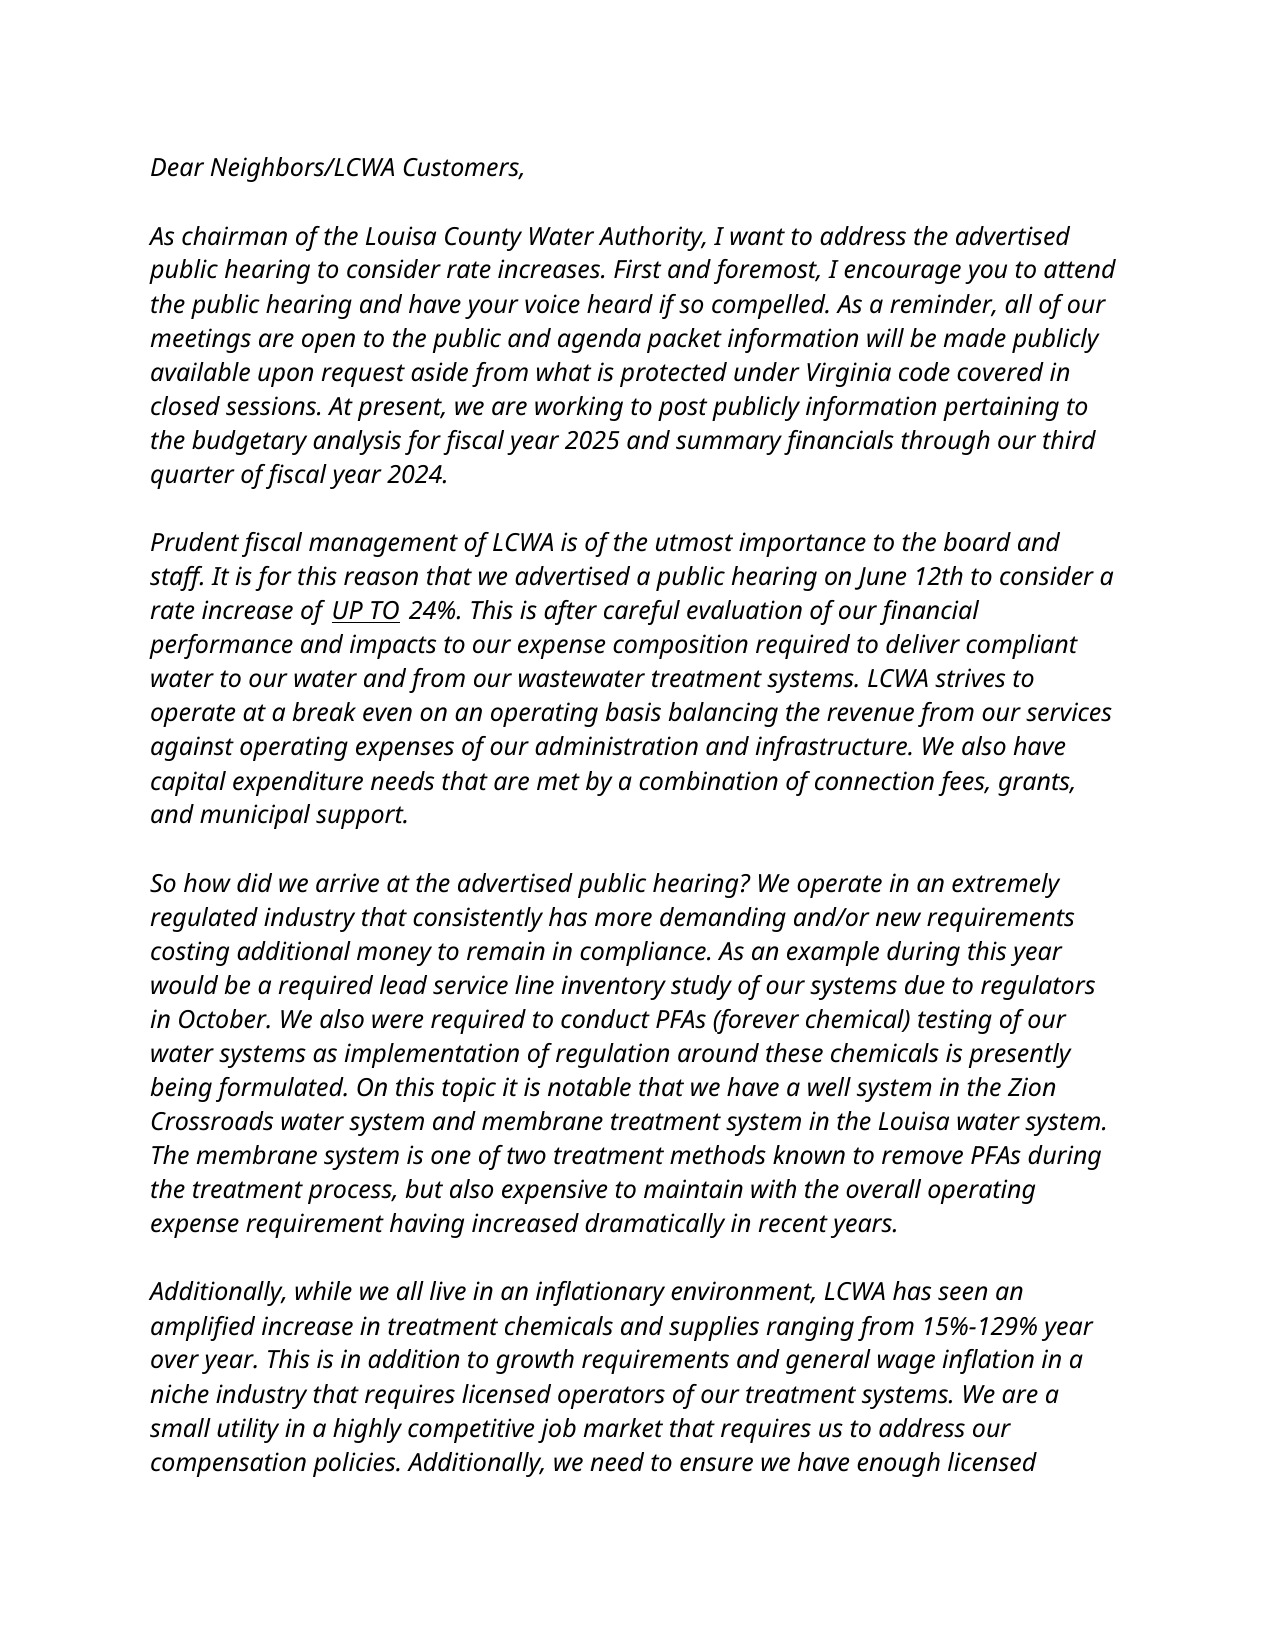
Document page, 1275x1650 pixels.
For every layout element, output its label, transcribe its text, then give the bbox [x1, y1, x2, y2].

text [150, 1274, 1125, 1478]
text As chairman of the Louisa County Water Authority, I want to address the advertised public hearing to consider rate increases. First and foremost, I encourage you to attend the public hearing and have your voice heard if so compelled. As a reminder, all of our meetings are open to the public and agenda packet information will be made publicly available upon request aside from what is protected under Virginia code covered in closed sessions. At present, we are working to post publicly information pertaining to the budgetary analysis for fiscal year 2025 and summary financials through our third quarter of fiscal year 2024. [150, 218, 1125, 491]
text Dear Neighbors/LCWA Customers, [150, 150, 1125, 184]
text Prudent fiscal management of LCWA is of the utmost importance to the board and staff. It is for this reason that we advertised a public hearing on June 12th to consider a rate increase of UP TO 24%. This is after careful evaluation of our financial performance and impacts to our expense composition required to deliver compliant water to our water and from our wastewater treatment systems. LCWA strives to operate at a break even on an operating basis balancing the revenue from our services against operating expenses of our administration and infrastructure. We also have capital expenditure needs that are met by a combination of connection fees, grants, and municipal support. [150, 525, 1125, 831]
text So how did we arrive at the advertised public hearing? We operate in an extremely regulated industry that consistently has more demanding and/or new requirements costing additional money to remain in compliance. As an example during this year would be a required lead service line inventory study of our systems due to regulators in October. We also were required to conduct PFAs (forever chemical) testing of our water systems as implementation of regulation around these chemicals is presently being formulated. On this topic it is notable that we have a well system in the Zion Crossroads water system and membrane treatment system in the Louisa water system. The membrane system is one of two treatment methods known to remove PFAs during the treatment process, but also expensive to maintain with the overall operating expense requirement having increased dramatically in recent years. [150, 865, 1125, 1240]
